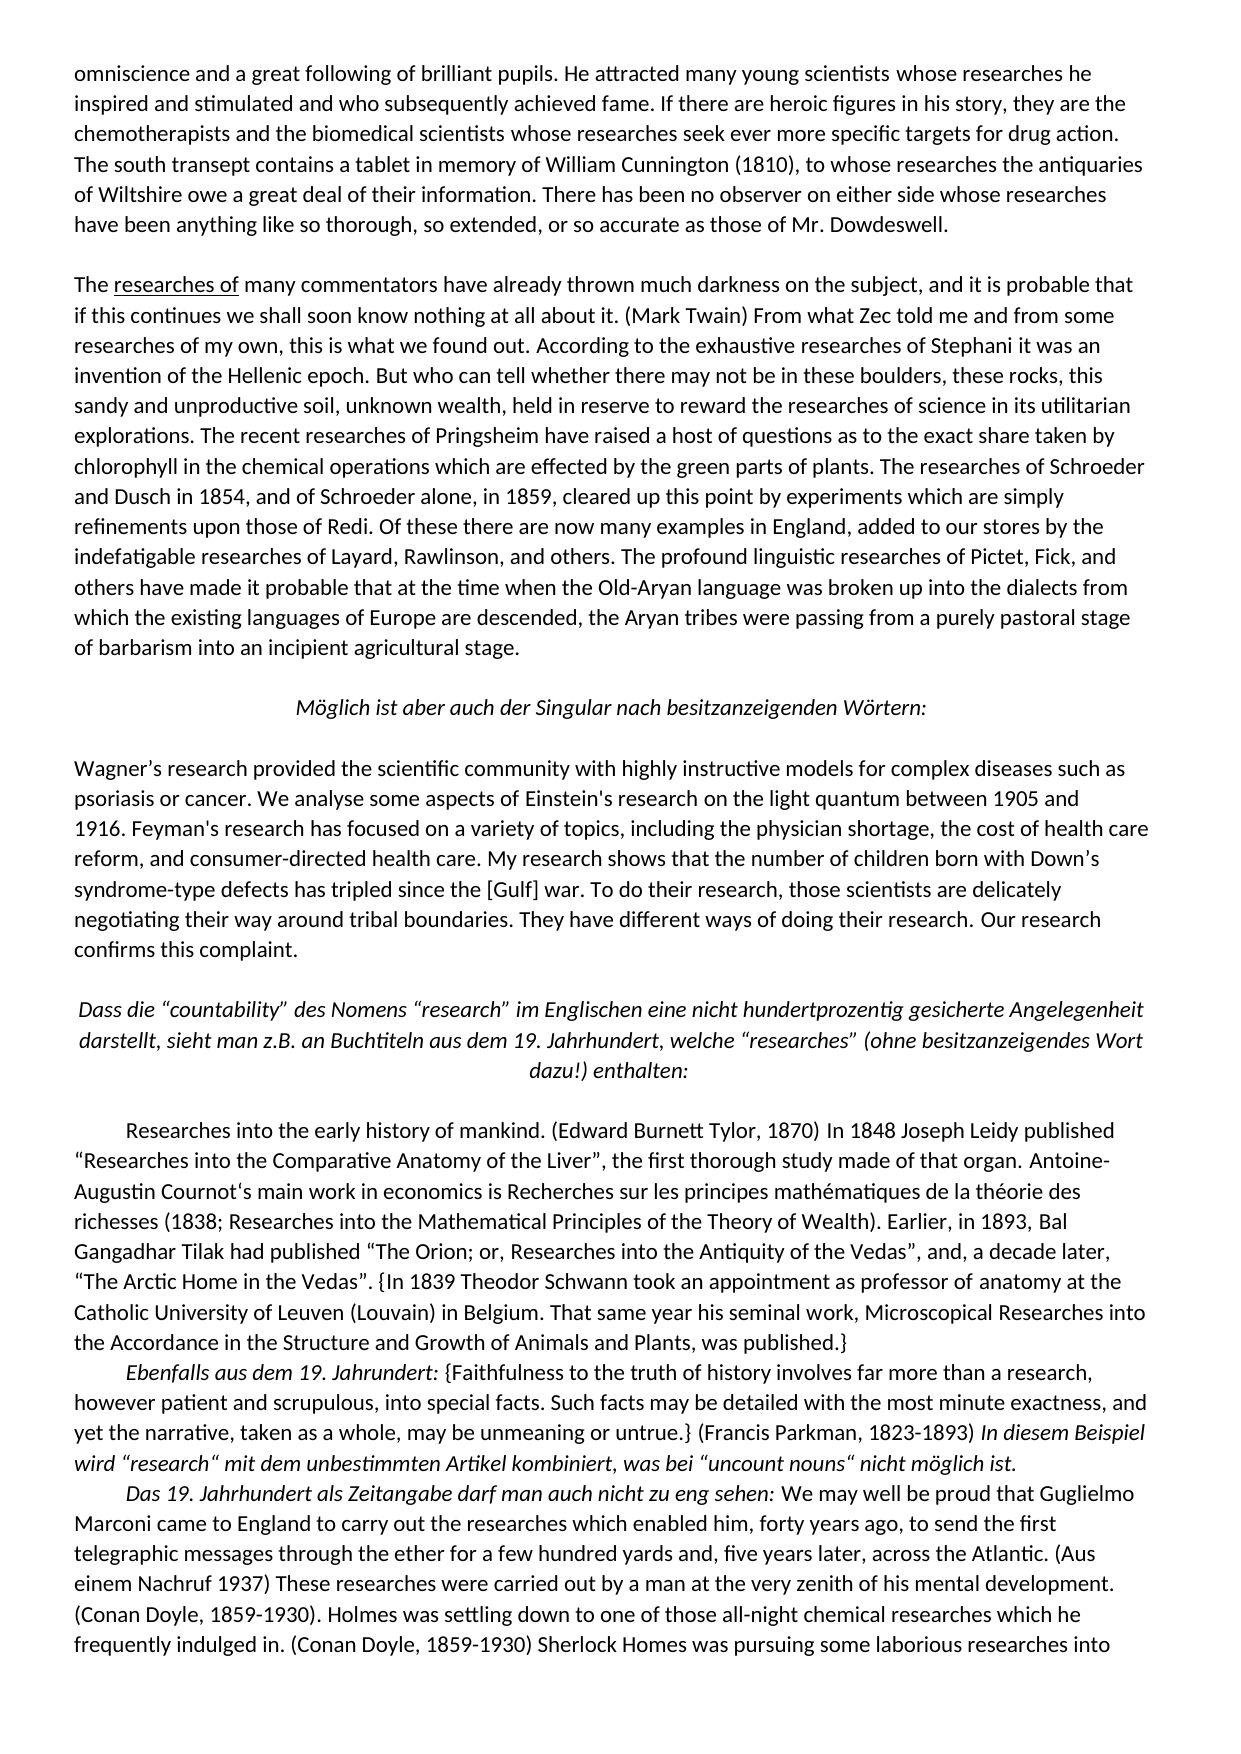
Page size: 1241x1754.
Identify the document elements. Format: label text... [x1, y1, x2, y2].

list Dass die “countability” des Nomens “research” im Englischen eine nicht hundertprozentig gesicherte Angelegenheit darstellt, sieht man z.B. an Buchtiteln aus dem 19. Jahrhundert, welche “researches” (ohne besitzanzeigendes Wort dazu!) enthalten: [74, 996, 1152, 1114]
list The researches of many commentators have already thrown much darkness on the subject, and it is probable that if this continues we shall soon know nothing at all about it. (Mark Twain) From what Zec told me and from some researches of my own, this is what we found out. According to the exhaustive researches of Stephani it was an invention of the Hellenic epoch. But who can tell whether there may not be in these boulders, these rocks, this sandy and unproductive soil, unknown wealth, held in reserve to reward the researches of science in its utilitarian explorations. The recent researches of Pringsheim have raised a host of questions as to the exact share taken by chlorophyll in the chemical operations which are effected by the green parts of plants. The researches of Schroeder and Dusch in 1854, and of Schroeder alone, in 1859, cleared up this point by experiments which are simply refinements upon those of Redi. Of these there are now many examples in England, added to our stores by the indefatigable researches of Layard, Rawlinson, and others. The profound linguistic researches of Pictet, Fick, and others have made it probable that at the time when the Old-Aryan language was broken up into the dialects from which the existing languages of Europe are descended, the Aryan tribes were passing from a purely pastoral stage of barbarism into an incipient agricultural stage. [74, 271, 1152, 661]
list Wagner’s research provided the scientific community with highly instructive models for complex diseases such as psoriasis or cancer. We analyse some aspects of Einstein's research on the light quantum between 1905 and 1916. Feyman's research has focused on a variety of topics, including the physician shortage, the cost of health care reform, and consumer-directed health care. My research shows that the number of children born with Down’s syndrome-type defects has tripled since the [Gulf] war. To do their research, those scientists are delicately negotiating their way around tribal boundaries. They have different ways of doing their research. Our research confirms this complaint. [74, 754, 1152, 963]
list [74, 59, 1152, 238]
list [74, 1116, 1152, 1658]
list Möglich ist aber auch der Singular nach besitzanzeigenden Wörtern: [74, 693, 1152, 752]
